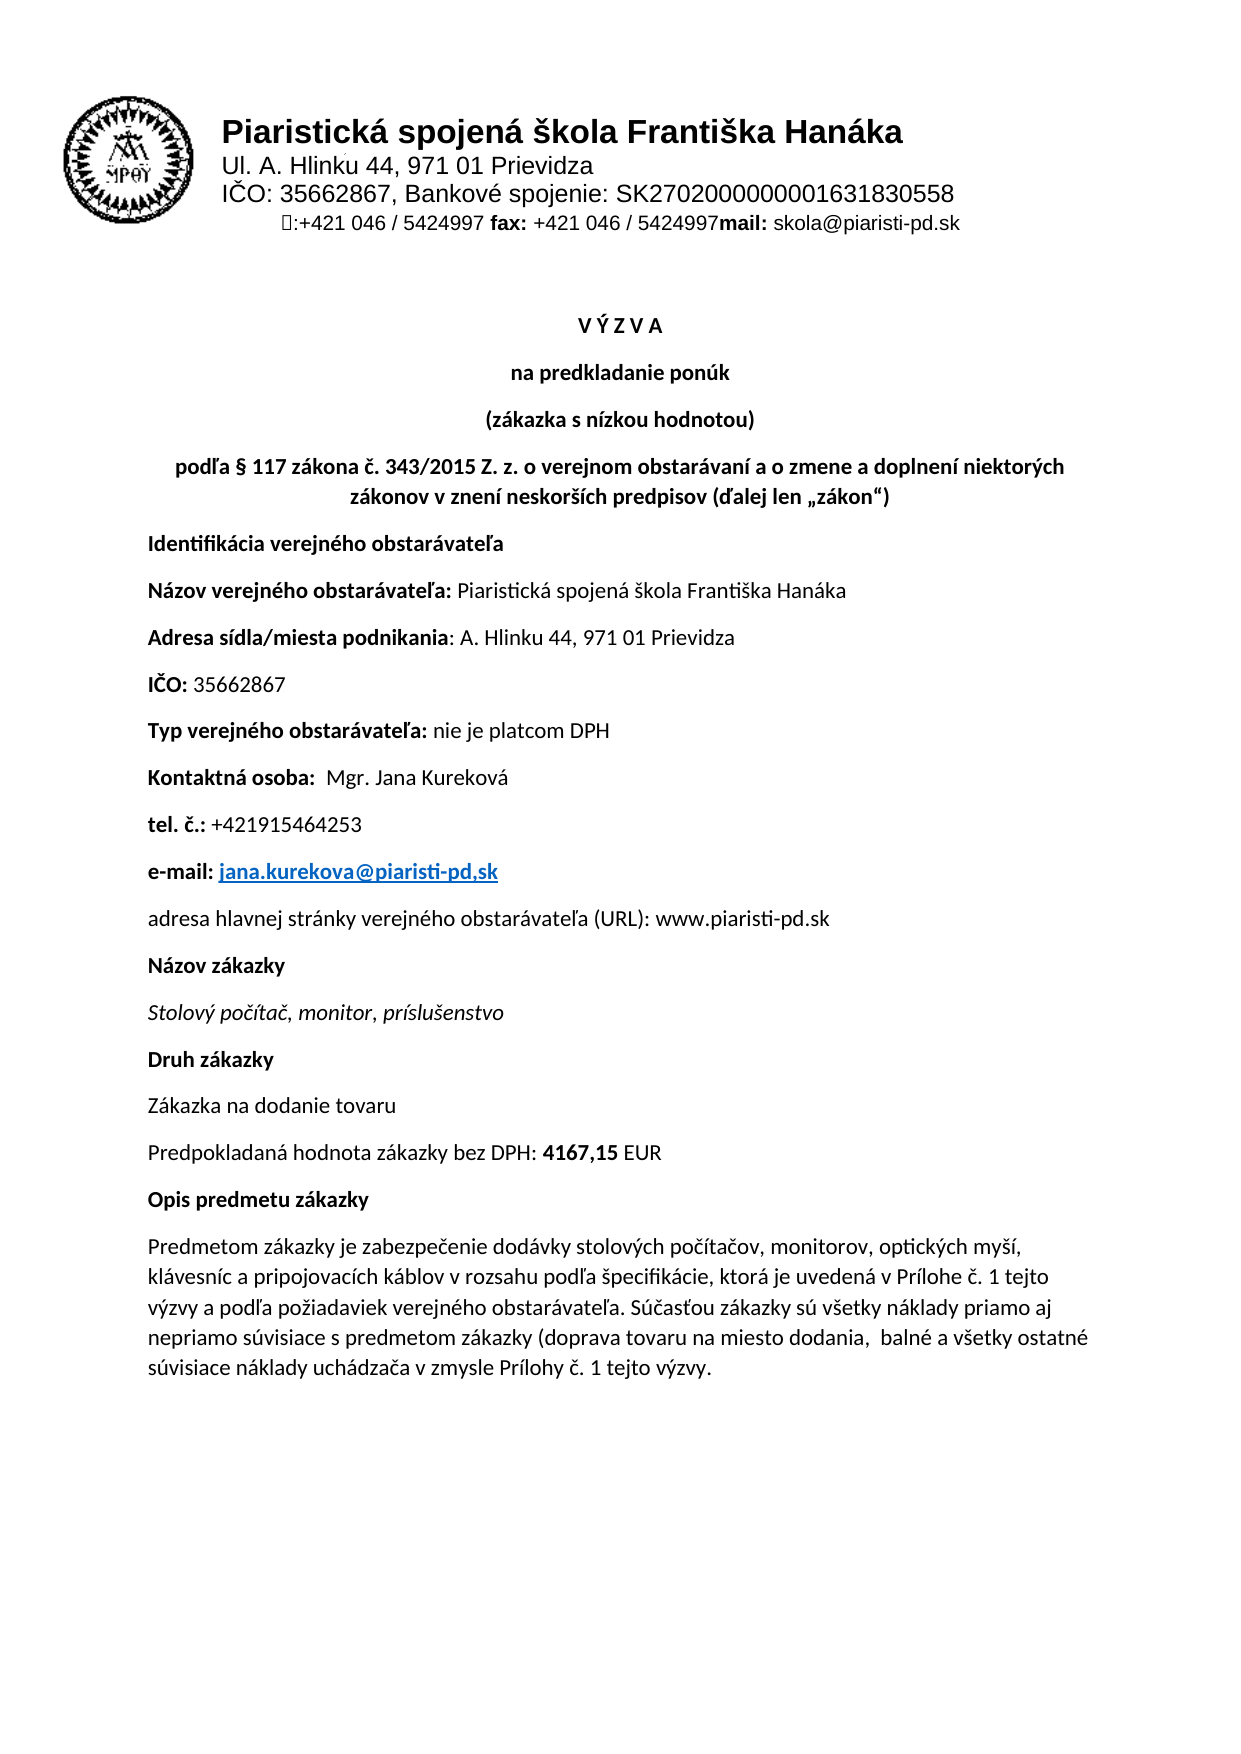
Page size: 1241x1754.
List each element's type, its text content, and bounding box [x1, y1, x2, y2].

text Adresa sídla/miesta podnikania: A. Hlinku 44, 971 01 Prievidza [148, 623, 1093, 651]
text IČO: 35662867 [148, 670, 1093, 698]
text Typ verejného obstarávateľa: nie je platcom DPH [148, 717, 1093, 745]
text Druh zákazky [148, 1045, 1093, 1073]
text e-mail: jana.kurekova@piaristi-pd,sk [148, 857, 1093, 885]
text Zákazka na dodanie tovaru [148, 1092, 1093, 1120]
text Kontaktná osoba: Mgr. Jana Kureková [148, 763, 1093, 792]
text podľa § 117 zákona č. 343/2015 Z. z. o verejnom obstarávaní a o zmene a doplnení niektorých zákonov v znení neskorších predpisov (ďalej len „zákon“) [148, 452, 1093, 510]
text Predpokladaná hodnota zákazky bez DPH: 4167,15 EUR [148, 1138, 1093, 1167]
text (zákazka s nízkou hodnotou) [148, 405, 1093, 433]
text Názov zákazky [148, 951, 1093, 979]
text adresa hlavnej stránky verejného obstarávateľa (URL): www.piaristi-pd.sk [148, 904, 1093, 932]
text tel. č.: +421915464253 [148, 810, 1093, 838]
text Identifikácia verejného obstarávateľa [148, 529, 1093, 557]
text Opis predmetu zákazky [148, 1185, 1093, 1213]
text Názov verejného obstarávateľa: Piaristická spojená škola Františka Hanáka [148, 576, 1093, 604]
text Predmetom zákazky je zabezpečenie dodávky stolových počítačov, monitorov, optických myší, klávesníc a pripojovacích káblov v rozsahu podľa špecifikácie, ktorá je uvedená v Prílohe č. 1 tejto výzvy a podľa požiadaviek verejného obstarávateľa. Súčasťou zákazky sú všetky náklady priamo aj nepriamo súvisiace s predmetom zákazky (doprava tovaru na miesto dodania, balné a všetky ostatné súvisiace náklady uchádzača v zmysle Prílohy č. 1 tejto výzvy. [148, 1232, 1093, 1381]
text na predkladanie ponúk [148, 358, 1093, 386]
text V Ý Z V A [148, 311, 1093, 339]
text Stolový počítač, monitor, príslušenstvo [148, 998, 1093, 1026]
